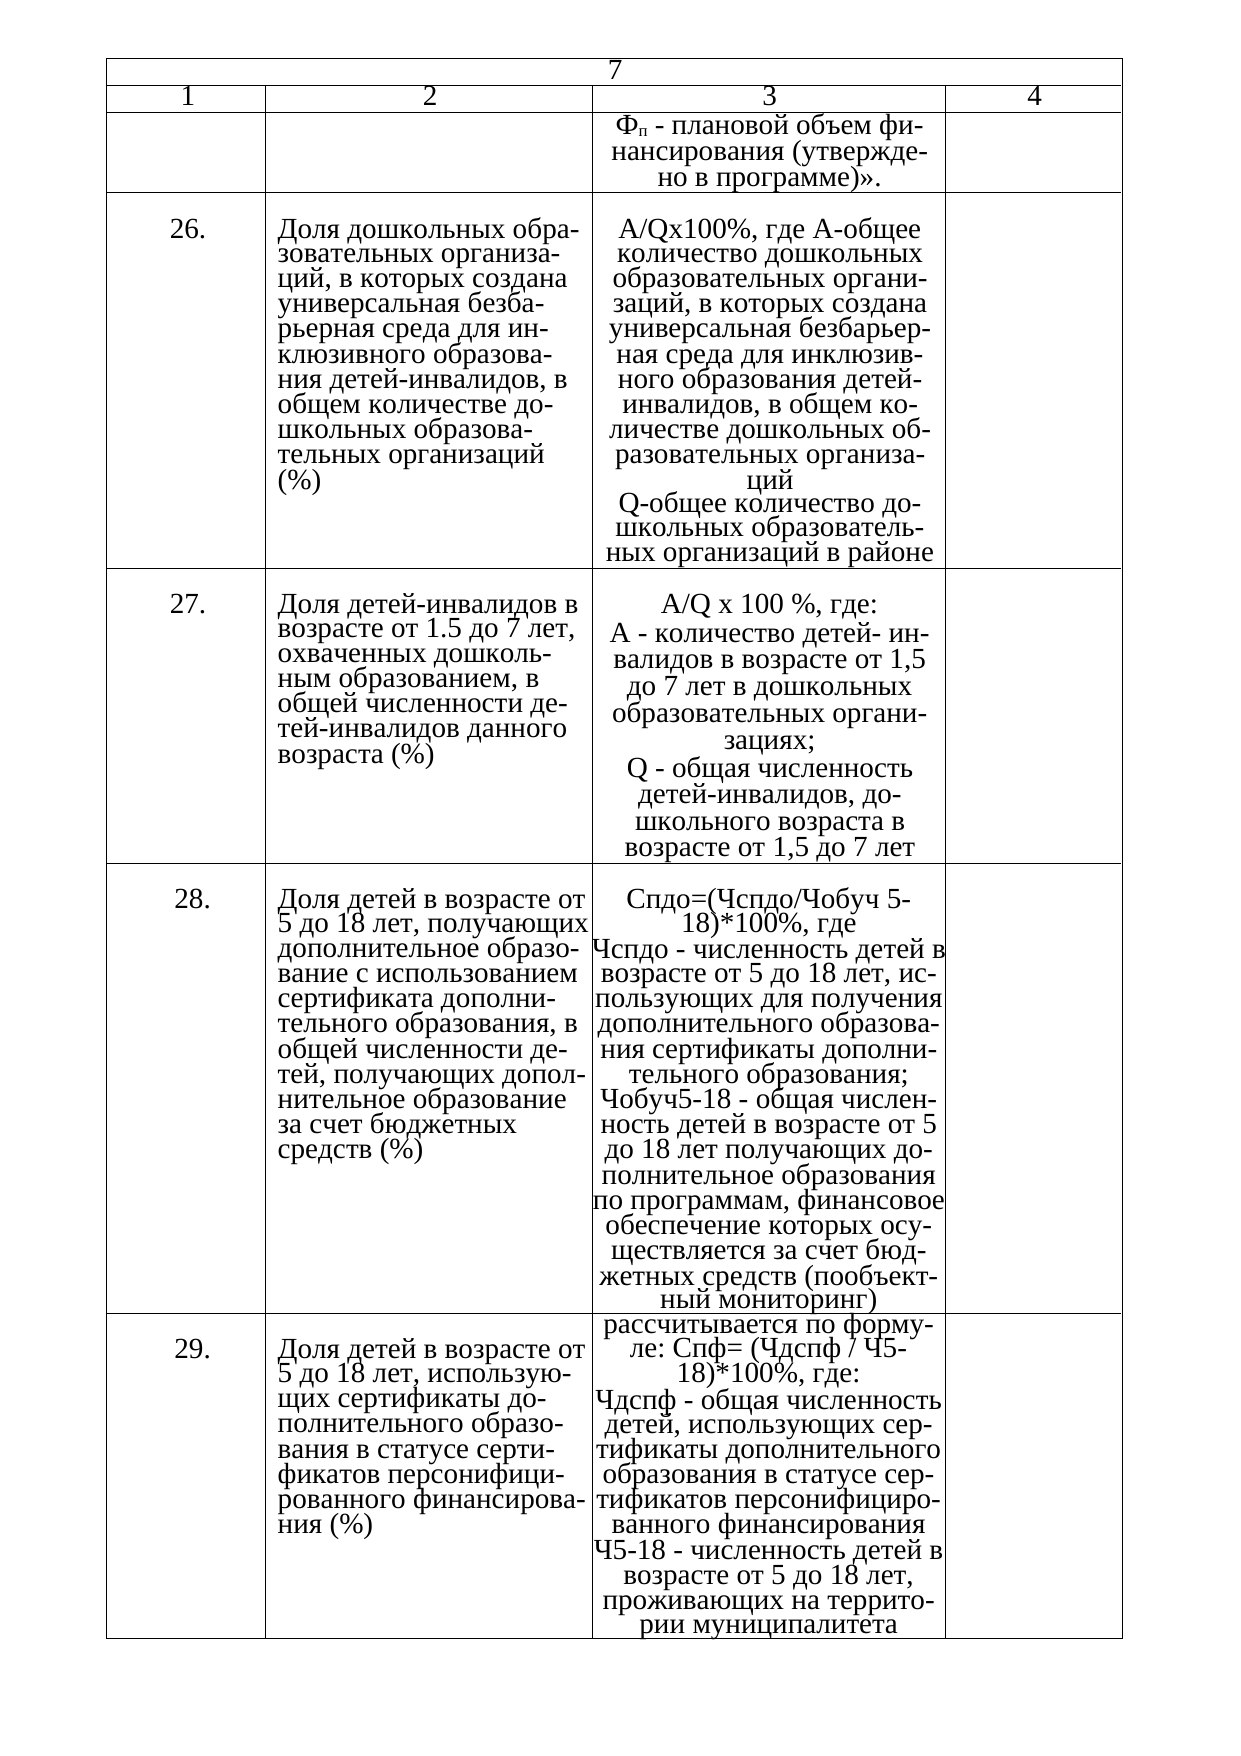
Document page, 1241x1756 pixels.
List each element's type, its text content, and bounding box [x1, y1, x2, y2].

table_cell [107, 113, 265, 192]
table_cell 27. [107, 569, 265, 862]
table_cell Доля детей-инвалидов в возрасте от 1.5 до 7 лет, охваченных дошколь- ным образованием, в общей численности де- тей-инвалидов данного возраста (%) [266, 569, 592, 862]
table_cell 4 [946, 85, 1122, 112]
table_cell рассчитывается по форму- ле: Спф= (Чдспф / Ч5- 18)*100%, где: Чдспф - общая численность детей, использующих сер- тификаты дополнительного образования в статусе сер- тификатов персонифициро- ванного финансирования Ч5-18 - численность детей в возрасте от 5 до 18 лет, проживающих на террито- рии муниципалитета [593, 1314, 945, 1638]
table_cell Доля детей в возрасте от 5 до 18 лет, получающих дополнительное образо- вание с использованием сертификата дополни- тельного образования, в общей численности де- тей, получающих допол- нительное образование за счет бюджетных средств (%) [266, 864, 592, 1312]
table_cell [946, 192, 1122, 567]
table_cell 3 [593, 86, 945, 112]
table_cell 29. [107, 1314, 265, 1638]
table_cell 28. [107, 864, 265, 1312]
table_cell [266, 113, 592, 192]
table_cell [946, 1313, 1122, 1638]
table_cell 2 [266, 86, 592, 112]
table_cell Фп - плановой объем фи- нансирования (утвержде- но в программе)». [593, 113, 945, 192]
table_cell 26. [107, 193, 265, 567]
table_cell [946, 568, 1122, 862]
table_cell Спдо=(Чспдо/Чобуч 5- 18)*100%, где Чспдо - численность детей в возрасте от 5 до 18 лет, ис- пользующих для получения дополнительного образова- ния сертификаты дополни- тельного образования; Чобуч5-18 - общая числен- ность детей в возрасте от 5 до 18 лет получающих до- полнительное образования по программам, финансовое обеспечение которых осу- ществляется за счет бюд- жетных средств (пообъект- ный мониторинг) [593, 864, 945, 1312]
table_cell [946, 112, 1122, 192]
table_cell Доля детей в возрасте от 5 до 18 лет, использую- щих сертификаты до- полнительного образо- вания в статусе серти- фикатов персонифици- рованного финансирова- ния (%) [266, 1314, 592, 1638]
table_cell А/Q х 100 %, где: А - количество детей- ин- валидов в возрасте от 1,5 до 7 лет в дошкольных образовательных органи- зациях; Q - общая численность детей-инвалидов, до- школьного возраста в возрасте от 1,5 до 7 лет [593, 569, 945, 862]
table_cell [946, 863, 1122, 1312]
table_cell 1 [107, 86, 265, 112]
table_header 7 [107, 59, 1122, 85]
table_cell А/Qх100%, где А-общее количество дошкольных образовательных органи- заций, в которых создана универсальная безбарьер- ная среда для инклюзив- ного образования детей- инвалидов, в общем ко- личестве дошкольных об- разовательных организа- ций Q-общее количество до- школьных образователь- ных организаций в районе [593, 193, 945, 567]
table_cell Доля дошкольных обра- зовательных организа- ций, в которых создана универсальная безба- рьерная среда для ин- клюзивного образова- ния детей-инвалидов, в общем количестве до- школьных образова- тельных организаций (%) [266, 193, 592, 567]
